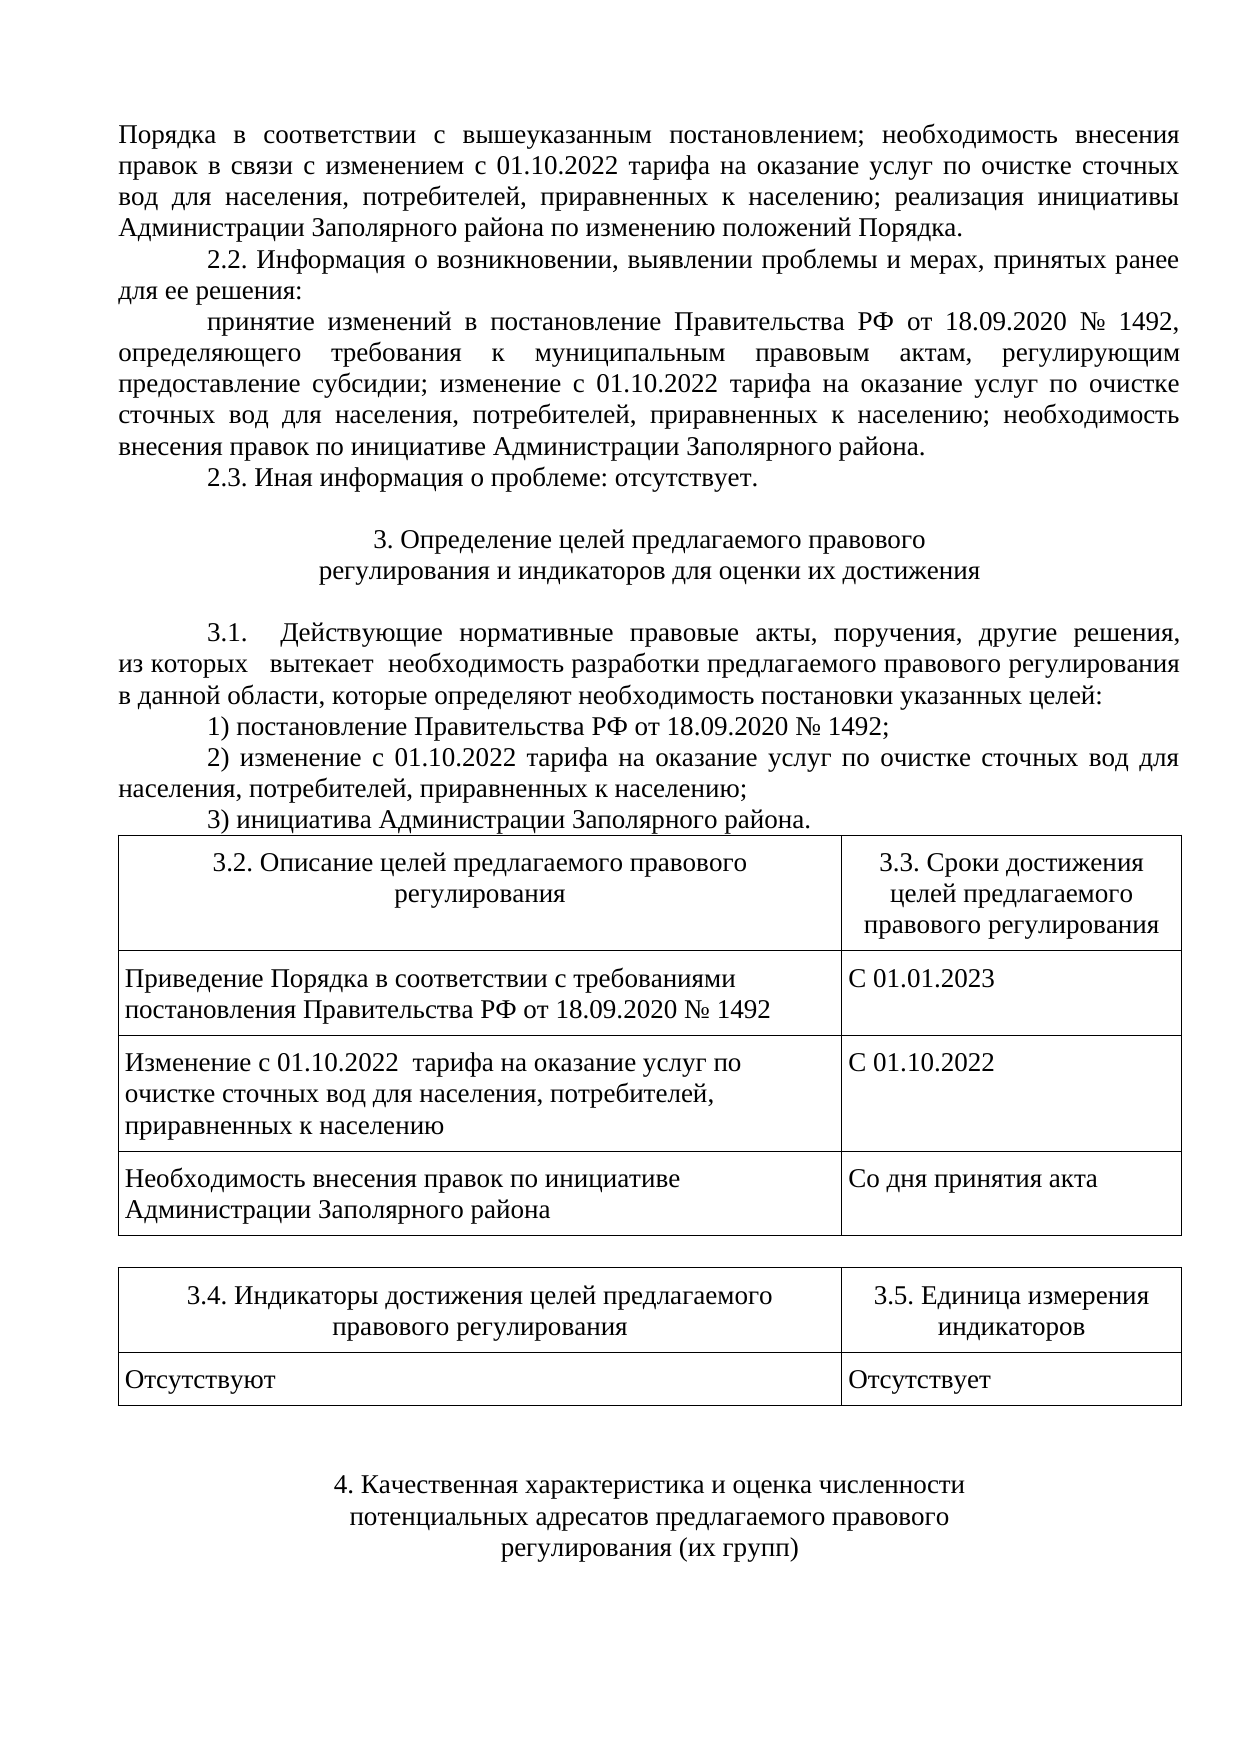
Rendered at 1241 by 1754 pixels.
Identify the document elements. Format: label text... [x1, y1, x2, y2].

text 2.3. Иная информация о проблеме: отсутствует. [118, 461, 1181, 492]
text регулирования (их групп) [118, 1531, 1181, 1562]
text 2) изменение с 01.10.2022 тарифа на оказание услуг по очистке сточных вод для населения, потребителей, приравненных к населению; [118, 741, 1181, 803]
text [118, 118, 1181, 243]
text потенциальных адресатов предлагаемого правового [118, 1500, 1181, 1531]
text регулирования и индикаторов для оценки их достижения [118, 554, 1181, 585]
table_cell Отсутствуют [119, 1353, 841, 1405]
table_cell С 01.01.2023 [842, 951, 1181, 1035]
text 4. Качественная характеристика и оценка численности [118, 1469, 1181, 1500]
text 3.1. Действующие нормативные правовые акты, поручения, другие решения, из которых вытекает необходимость разработки предлагаемого правового регулирования в данной области, которые определяют необходимость постановки указанных целей: [118, 616, 1181, 710]
text 1) постановление Правительства РФ от 18.09.2020 № 1492; [118, 710, 1181, 741]
table_cell Изменение с 01.10.2022 тарифа на оказание услуг по очистке сточных вод для населения, потребителей, приравненных к населению [119, 1036, 841, 1151]
table_header 3.5. Единица измерения индикаторов [842, 1268, 1181, 1352]
text принятие изменений в постановление Правительства РФ от 18.09.2020 № 1492, определяющего требования к муниципальным правовым актам, регулирующим предоставление субсидии; изменение с 01.10.2022 тарифа на оказание услуг по очистке сточных вод для населения, потребителей, приравненных к населению; необходимость внесения правок по инициативе Администрации Заполярного района. [118, 305, 1181, 461]
table_cell Приведение Порядка в соответствии с требованиями постановления Правительства РФ от 18.09.2020 № 1492 [119, 951, 841, 1035]
text 3) инициатива Администрации Заполярного района. [118, 803, 1181, 834]
table_cell Отсутствует [842, 1353, 1181, 1405]
table_header 3.4. Индикаторы достижения целей предлагаемого правового регулирования [119, 1268, 841, 1352]
table_cell Необходимость внесения правок по инициативе Администрации Заполярного района [119, 1152, 841, 1235]
table_header 3.2. Описание целей предлагаемого правового регулирования [119, 836, 841, 950]
table_header 3.3. Сроки достижения целей предлагаемого правового регулирования [842, 836, 1181, 950]
text 3. Определение целей предлагаемого правового [118, 523, 1181, 554]
text 2.2. Информация о возникновении, выявлении проблемы и мерах, принятых ранее для ее решения: [118, 243, 1181, 305]
table_cell Со дня принятия акта [842, 1152, 1181, 1235]
table_cell С 01.10.2022 [842, 1036, 1181, 1151]
